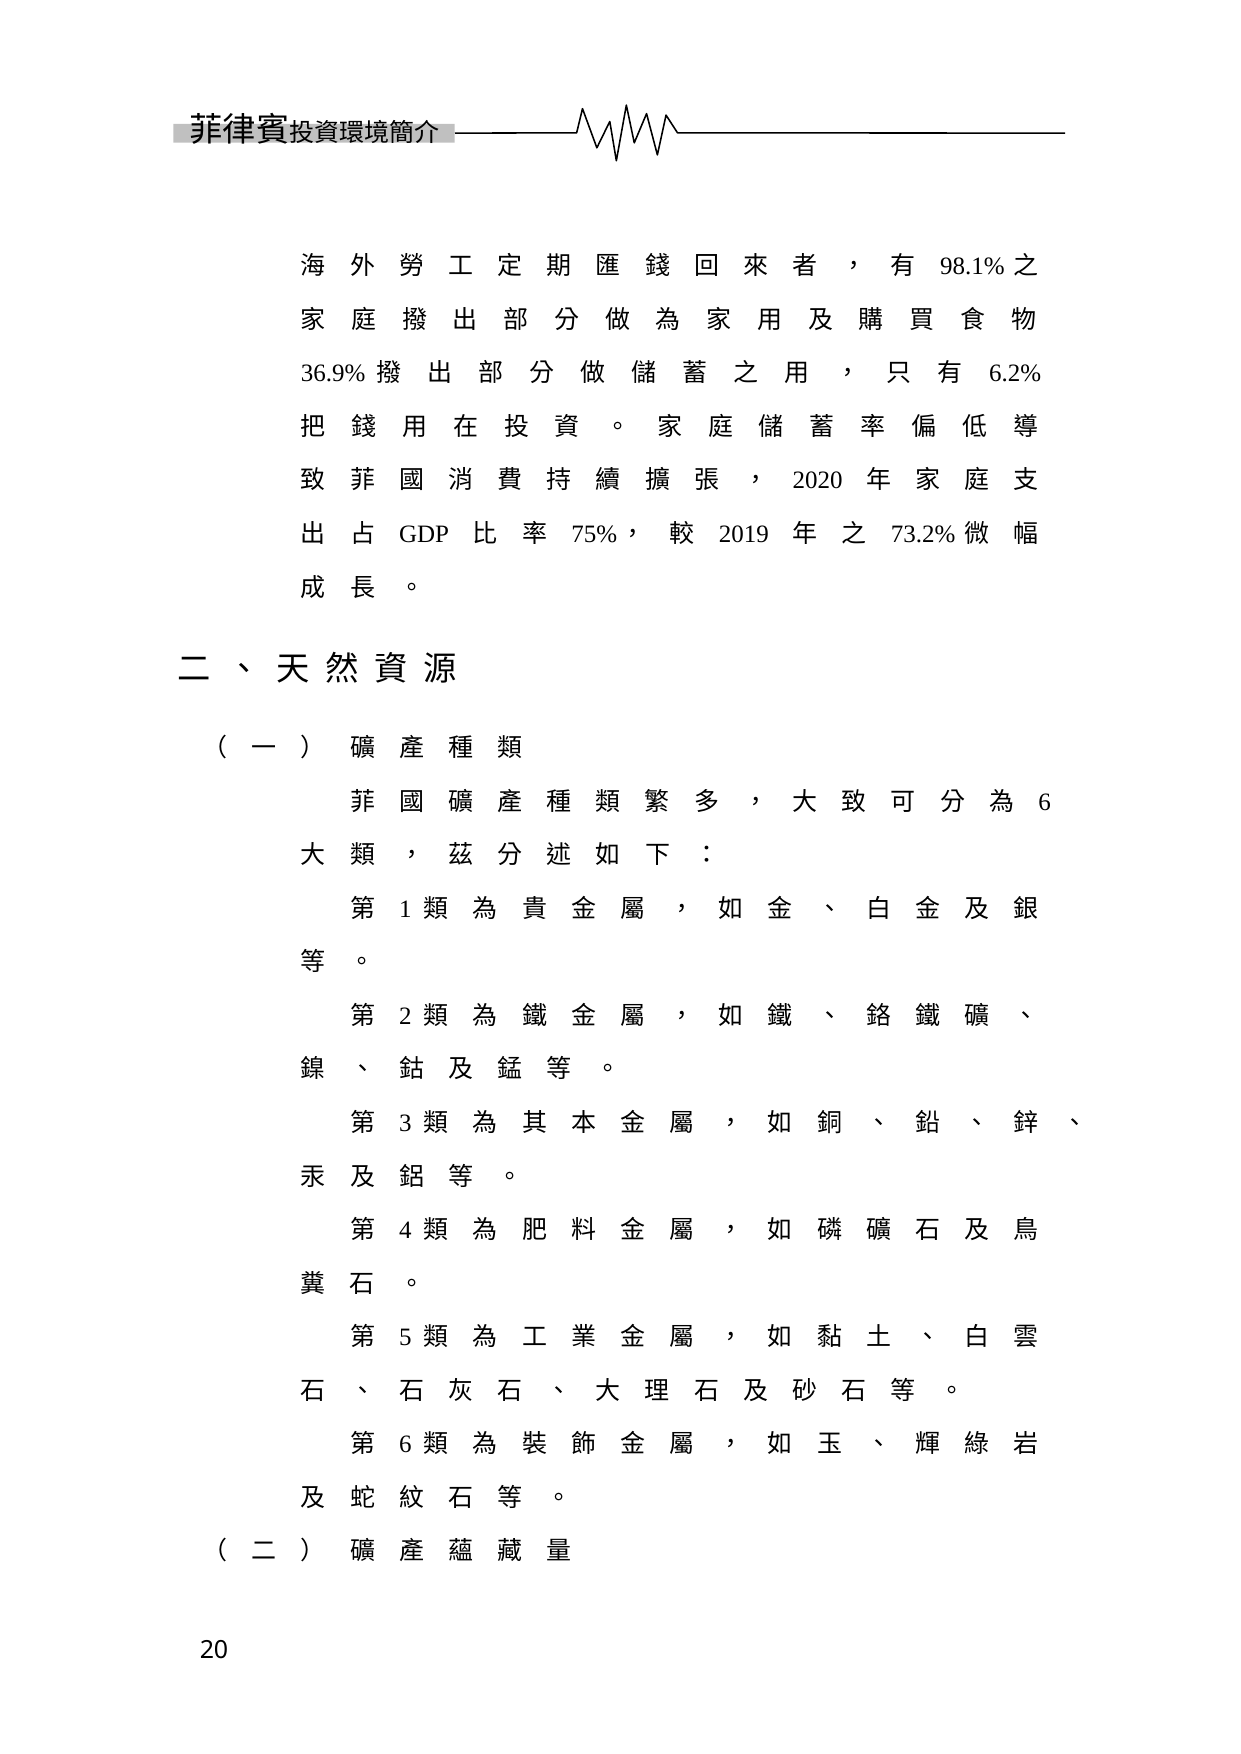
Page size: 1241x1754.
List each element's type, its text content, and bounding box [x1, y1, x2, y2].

text 二、天然資源 [178, 639, 1063, 692]
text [276, 237, 1063, 612]
text 第6類為裝飾金屬，如玉、輝綠岩及蛇紋石等。 [276, 1415, 1063, 1522]
text （一）礦產種類 [202, 719, 1063, 773]
text 第1類為貴金屬，如金、白金及銀等。 [276, 880, 1063, 987]
text 第5類為工業金屬，如黏土、白雲石、石灰石、大理石及砂石等。 [276, 1308, 1063, 1415]
text 第3類為其本金屬，如銅、鉛、鋅、汞及鋁等。 [276, 1094, 1063, 1201]
text 第4類為肥料金屬，如磷礦石及鳥糞石。 [276, 1201, 1063, 1308]
text 第2類為鐵金屬，如鐵、鉻鐵礦、鎳、鈷及錳等。 [276, 987, 1063, 1094]
text 菲國礦產種類繁多，大致可分為6大類，茲分述如下： [276, 773, 1063, 880]
text （二）礦產蘊藏量 [202, 1522, 1063, 1576]
